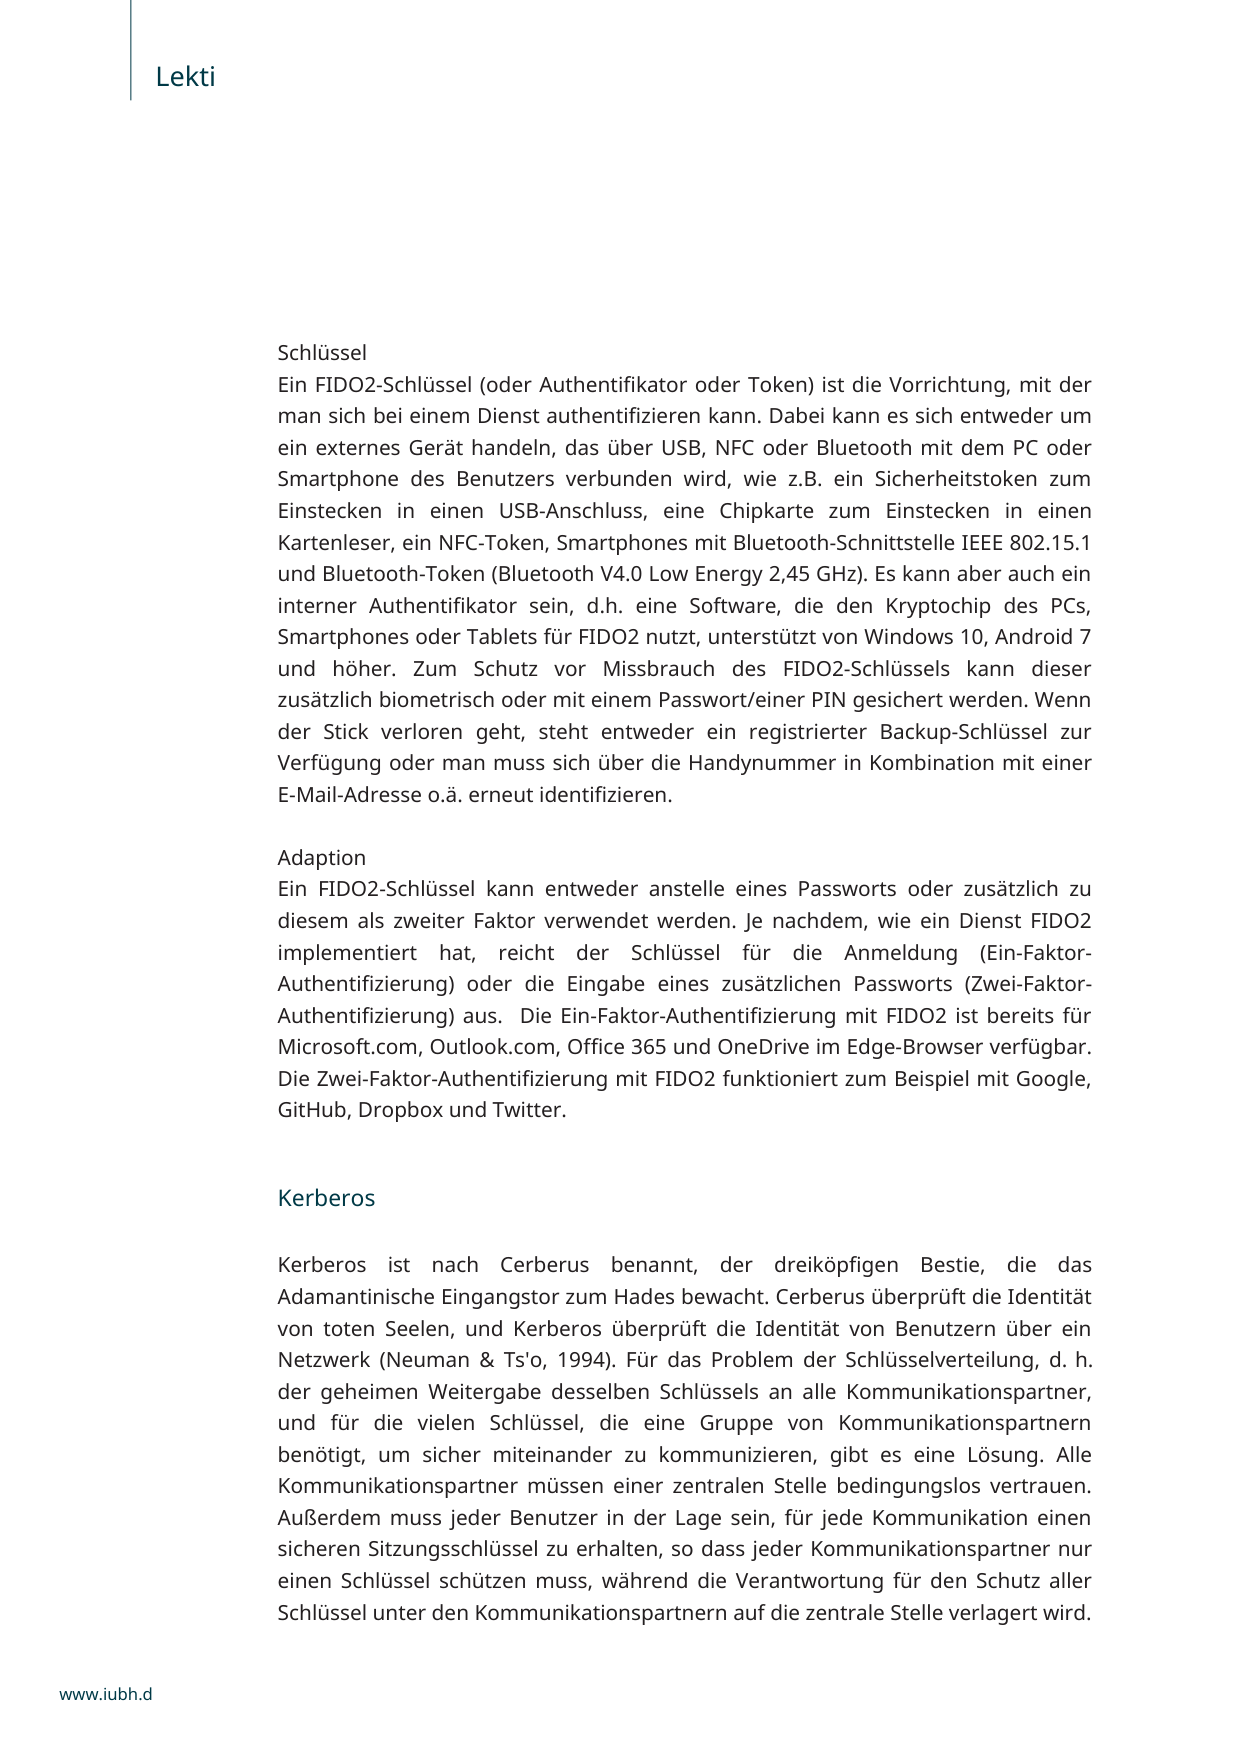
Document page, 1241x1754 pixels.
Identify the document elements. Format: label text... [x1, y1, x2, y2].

subtitle Kerberos [277, 1182, 1215, 1213]
text Ein FIDO2-Schlüssel (oder Authentifikator oder Token) ist die Vorrichtung, mit der man sich bei einem Dienst authentifizieren kann. Dabei kann es sich entweder um ein externes Gerät handeln, das über USB, NFC oder Bluetooth mit dem PC oder Smartphone des Benutzers verbunden wird, wie z.B. ein Sicherheitstoken zum Einstecken in einen USB-Anschluss, eine Chipkarte zum Einstecken in einen Kartenleser, ein NFC-Token, Smartphones mit Bluetooth-Schnittstelle IEEE 802.15.1 und Bluetooth-Token (Bluetooth V4.0 Low Energy 2,45 GHz). Es kann aber auch ein interner Authentifikator sein, d.h. eine Software, die den Kryptochip des PCs, Smartphones oder Tablets für FIDO2 nutzt, unterstützt von Windows 10, Android 7 und höher. Zum Schutz vor Missbrauch des FIDO2-Schlüssels kann dieser zusätzlich biometrisch oder mit einem Passwort/einer PIN gesichert werden. Wenn der Stick verloren geht, steht entweder ein registrierter Backup-Schlüssel zur Verfügung oder man muss sich über die Handynummer in Kombination mit einer E-Mail-Adresse o.ä. erneut identifizieren. [277, 370, 1093, 808]
text Kerberos ist nach Cerberus benannt, der dreiköpfigen Bestie, die das Adamantinische Eingangstor zum Hades bewacht. Cerberus überprüft die Identität von toten Seelen, und Kerberos überprüft die Identität von Benutzern über ein Netzwerk (Neuman & Ts'o, 1994). Für das Problem der Schlüsselverteilung, d. h. der geheimen Weitergabe desselben Schlüssels an alle Kommunikationspartner, und für die vielen Schlüssel, die eine Gruppe von Kommunikationspartnern benötigt, um sicher miteinander zu kommunizieren, gibt es eine Lösung. Alle Kommunikationspartner müssen einer zentralen Stelle bedingungslos vertrauen. Außerdem muss jeder Benutzer in der Lage sein, für jede Kommunikation einen sicheren Sitzungsschlüssel zu erhalten, so dass jeder Kommunikationspartner nur einen Schlüssel schützen muss, während die Verantwortung für den Schutz aller Schlüssel unter den Kommunikationspartnern auf die zentrale Stelle verlagert wird. [277, 1251, 1093, 1626]
picture [128, 1687, 132, 1700]
text Schlüssel [277, 338, 1215, 367]
text Adaption [277, 843, 1215, 872]
text Ein FIDO2-Schlüssel kann entweder anstelle eines Passworts oder zusätzlich zu diesem als zweiter Faktor verwendet werden. Je nachdem, wie ein Dienst FIDO2 implementiert hat, reicht der Schlüssel für die Anmeldung (Ein-Faktor-Authentifizierung) oder die Eingabe eines zusätzlichen Passworts (Zwei-Faktor-Authentifizierung) aus. Die Ein-Faktor-Authentifizierung mit FIDO2 ist bereits für Microsoft.com, Outlook.com, Ofﬁce 365 und OneDrive im Edge-Browser verfügbar. Die Zwei-Faktor-Authentifizierung mit FIDO2 funktioniert zum Beispiel mit Google, GitHub, Dropbox und Twitter. [277, 874, 1093, 1124]
